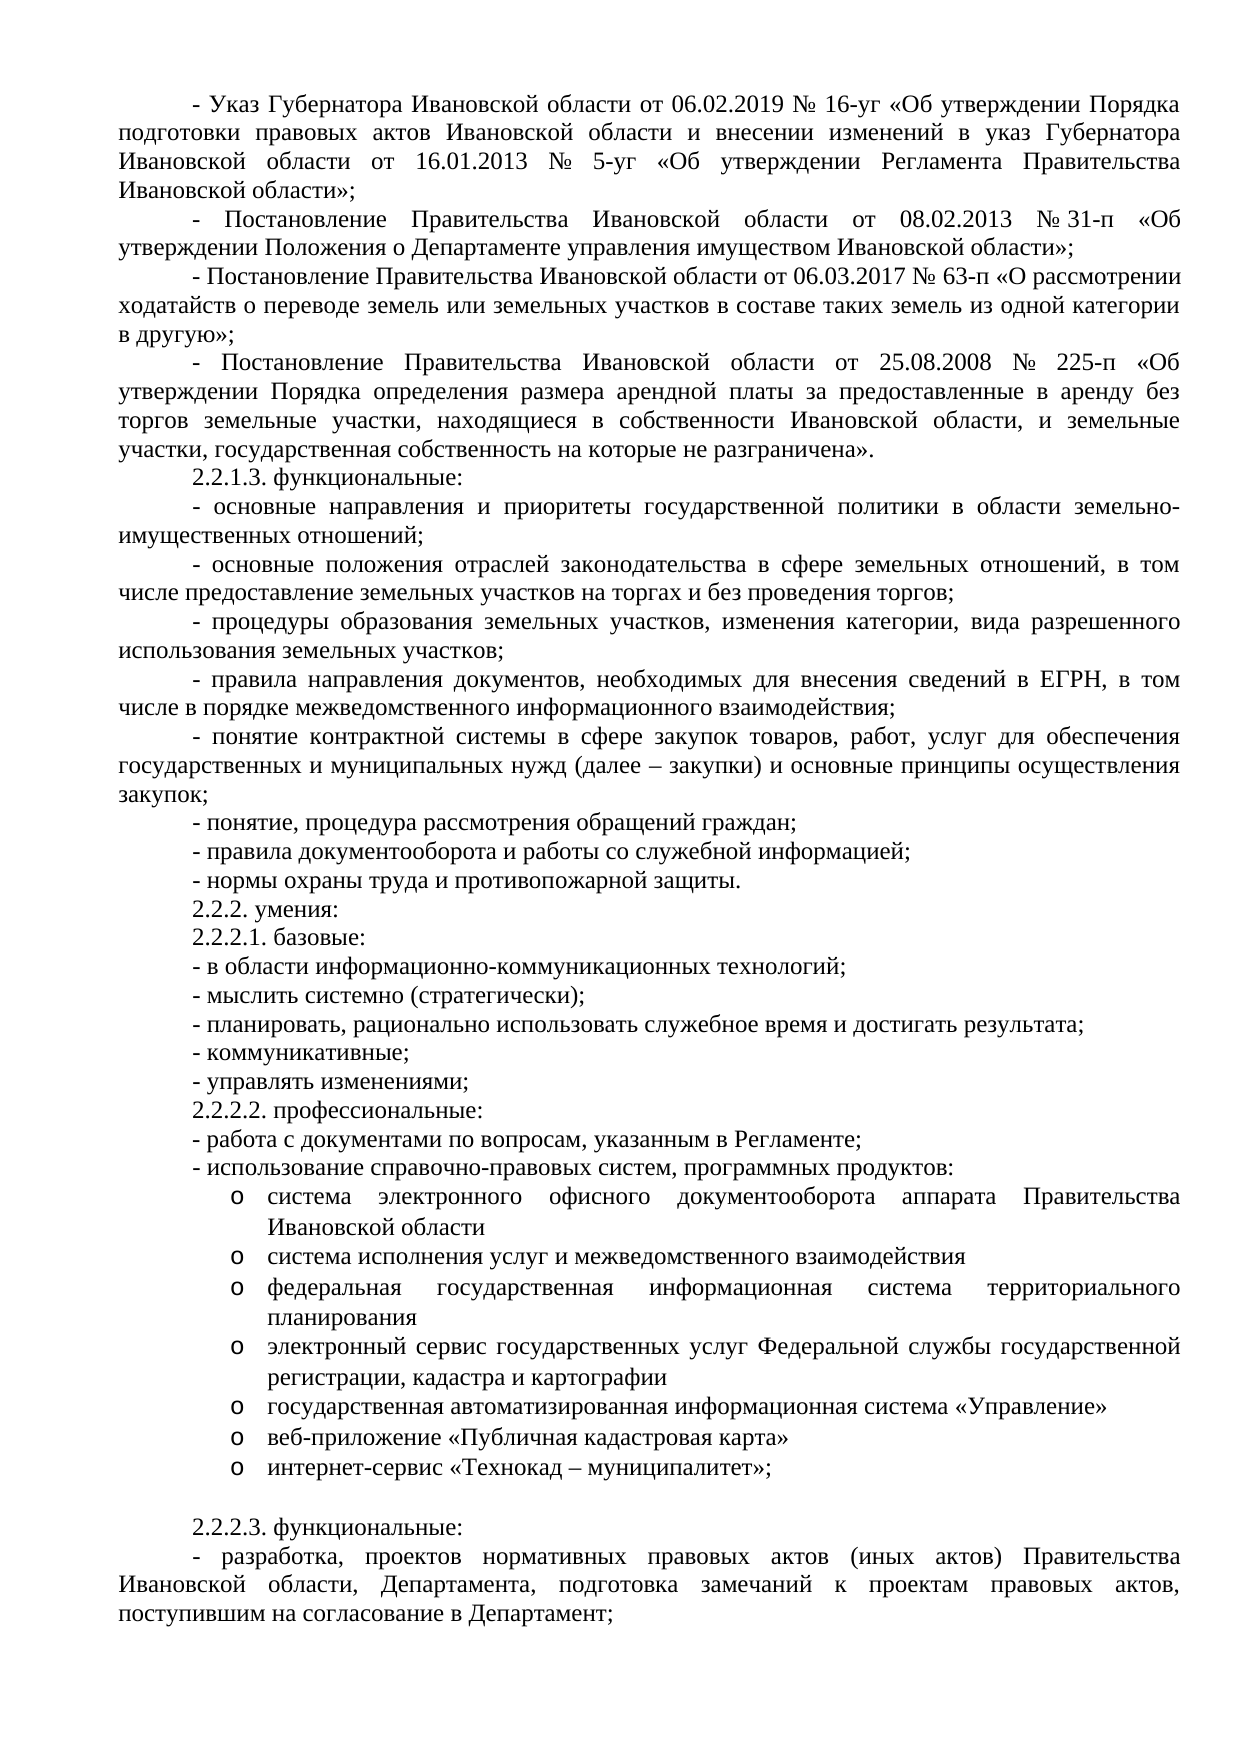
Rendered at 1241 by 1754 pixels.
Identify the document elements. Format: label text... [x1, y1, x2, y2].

text 2.2.2.2. профессиональные: [118, 1095, 1181, 1124]
text 2.2.2. умения: [118, 894, 1181, 922]
list система исполнения услуг и межведомственного взаимодействия [229, 1241, 1181, 1272]
text - мыслить системно (стратегически); [118, 980, 1181, 1009]
text - Постановление Правительства Ивановской области от 08.02.2013 № 31-п «Об утверждении Положения о Департаменте управления имуществом Ивановской области»; [118, 204, 1181, 261]
list интернет-сервис «Технокад – муниципалитет»; [229, 1452, 1181, 1483]
text - правила направления документов, необходимых для внесения сведений в ЕГРН, в том числе в порядке межведомственного информационного взаимодействия; [118, 664, 1181, 721]
text - Постановление Правительства Ивановской области от 25.08.2008 № 225-п «Об утверждении Порядка определения размера арендной платы за предоставленные в аренду без торгов земельные участки, находящиеся в собственности Ивановской области, и земельные участки, государственная собственность на которые не разграничена». [118, 347, 1181, 462]
text - Указ Губернатора Ивановской области от 06.02.2019 № 16-уг «Об утверждении Порядка подготовки правовых актов Ивановской области и внесении изменений в указ Губернатора Ивановской области от 16.01.2013 № 5-уг «Об утверждении Регламента Правительства Ивановской области»; [118, 89, 1181, 204]
text - основные направления и приоритеты государственной политики в области земельно-имущественных отношений; [118, 491, 1181, 549]
list государственная автоматизированная информационная система «Управление» [229, 1391, 1181, 1422]
text - основные положения отраслей законодательства в сфере земельных отношений, в том числе предоставление земельных участков на торгах и без проведения торгов; [118, 549, 1181, 606]
list веб-приложение «Публичная кадастровая карта» [229, 1422, 1181, 1452]
list электронный сервис государственных услуг Федеральной службы государственной регистрации, кадастра и картографии [229, 1331, 1181, 1391]
text - понятие, процедура рассмотрения обращений граждан; [118, 807, 1181, 836]
text - использование справочно-правовых систем, программных продуктов: [118, 1152, 1181, 1181]
text - коммуникативные; [118, 1037, 1181, 1066]
text - работа с документами по вопросам, указанным в Регламенте; [118, 1124, 1181, 1152]
text - процедуры образования земельных участков, изменения категории, вида разрешенного использования земельных участков; [118, 606, 1181, 664]
text 2.2.2.1. базовые: [118, 922, 1181, 951]
text - планировать, рационально использовать служебное время и достигать результата; [118, 1009, 1181, 1037]
text 2.2.1.3. функциональные: [118, 462, 1181, 491]
text - нормы охраны труда и противопожарной защиты. [118, 865, 1181, 894]
text - Постановление Правительства Ивановской области от 06.03.2017 № 63-п «О рассмотрении ходатайств о переводе земель или земельных участков в составе таких земель из одной категории в другую»; [118, 261, 1181, 347]
list система электронного офисного документооборота аппарата Правительства Ивановской области [229, 1181, 1181, 1241]
text 2.2.2.3. функциональные: [118, 1512, 1181, 1541]
text - понятие контрактной системы в сфере закупок товаров, работ, услуг для обеспечения государственных и муниципальных нужд (далее – закупки) и основные принципы осуществления закупок; [118, 721, 1181, 807]
list федеральная государственная информационная система территориального планирования [229, 1272, 1181, 1331]
text - управлять изменениями; [118, 1066, 1181, 1095]
text - в области информационно-коммуникационных технологий; [118, 951, 1181, 980]
text - правила документооборота и работы со служебной информацией; [118, 836, 1181, 865]
text - разработка, проектов нормативных правовых актов (иных актов) Правительства Ивановской области, Департамента, подготовка замечаний к проектам правовых актов, поступившим на согласование в Департамент; [118, 1541, 1181, 1627]
